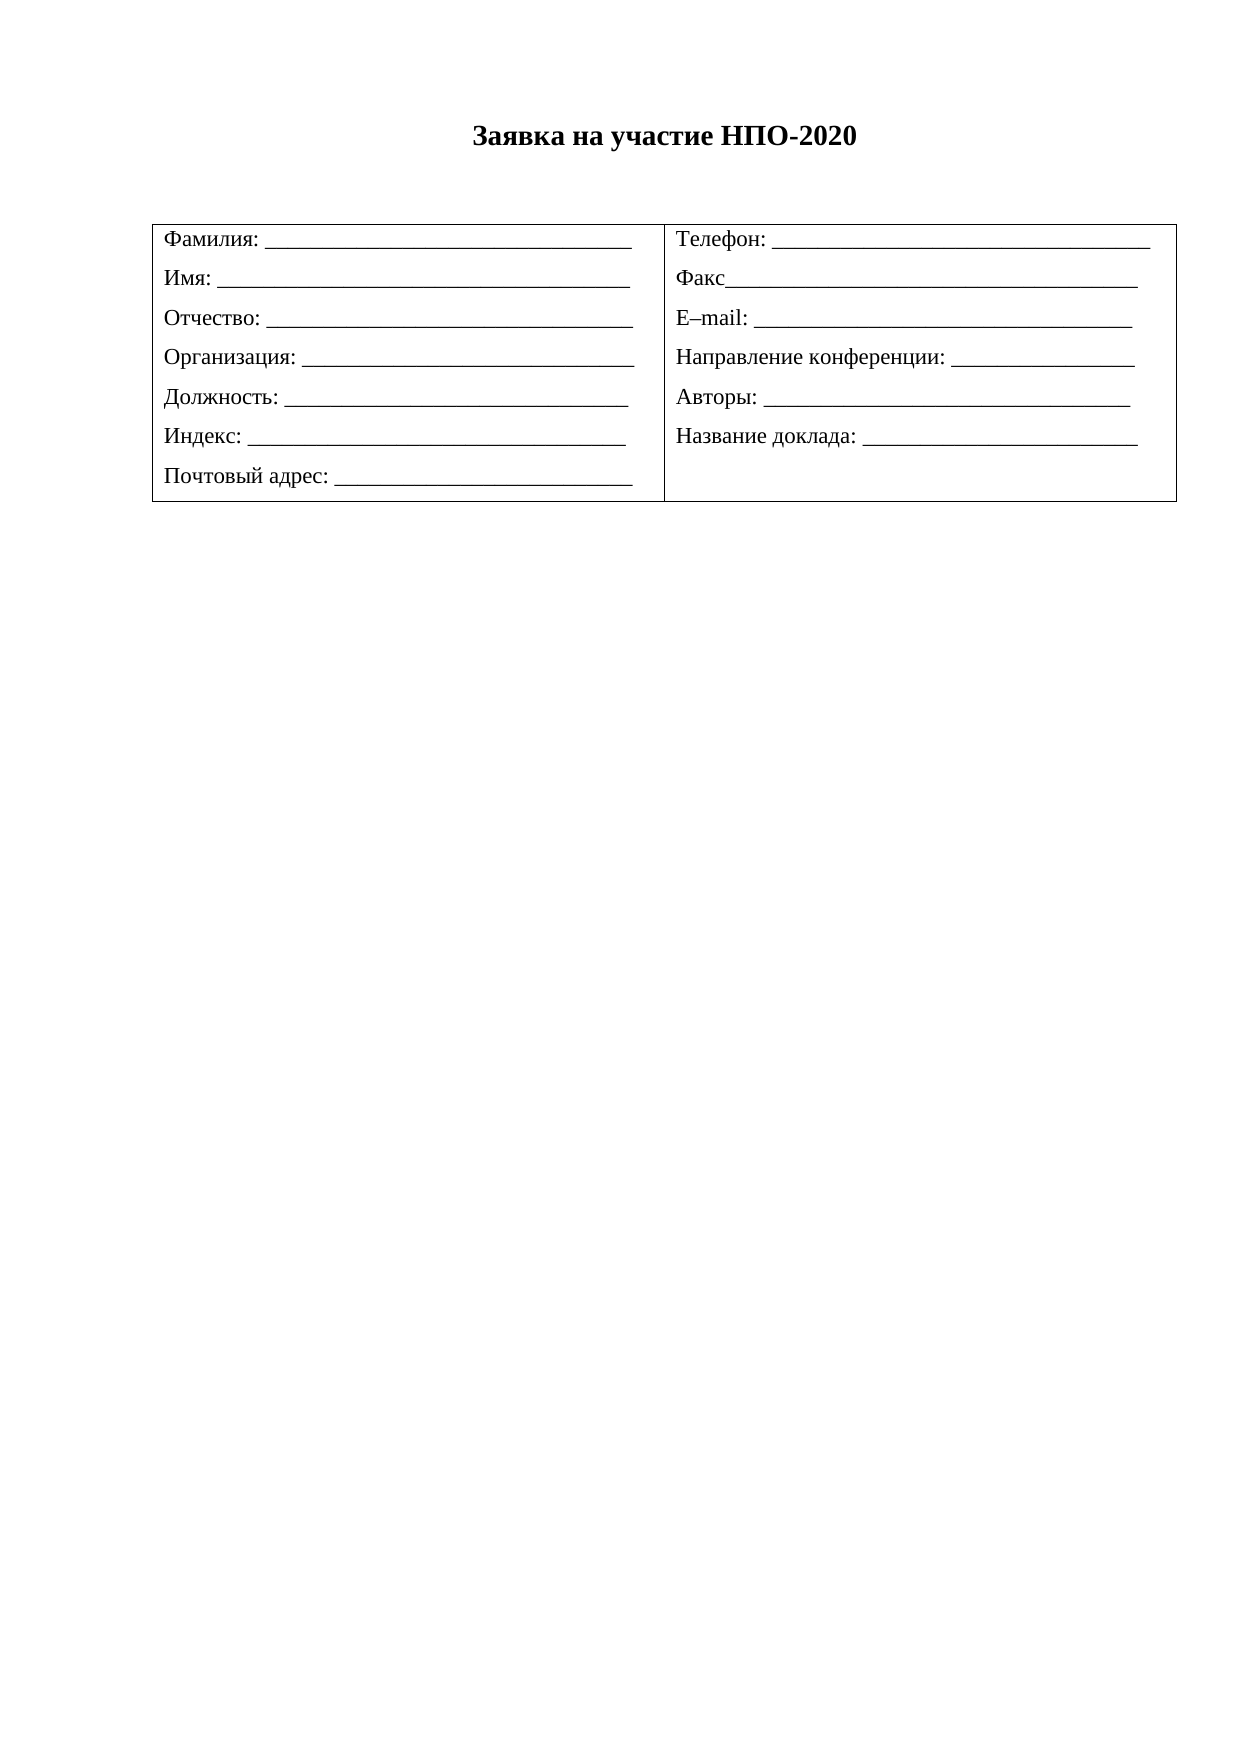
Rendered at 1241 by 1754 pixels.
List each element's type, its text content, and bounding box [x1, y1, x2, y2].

table_header Фамилия: ________________________________ Имя: ____________________________________ Отчество: ________________________________ Организация: _____________________________ Должность: ______________________________ Индекс: _________________________________ Почтовый адрес: __________________________ [153, 225, 664, 501]
table_header Телефон: _________________________________ Факс____________________________________ E–mail: _________________________________ Направление конференции: ________________ Авторы: ________________________________ Название доклада: ________________________ [665, 225, 1176, 501]
text Заявка на участие НПО-2020 [177, 118, 1152, 152]
